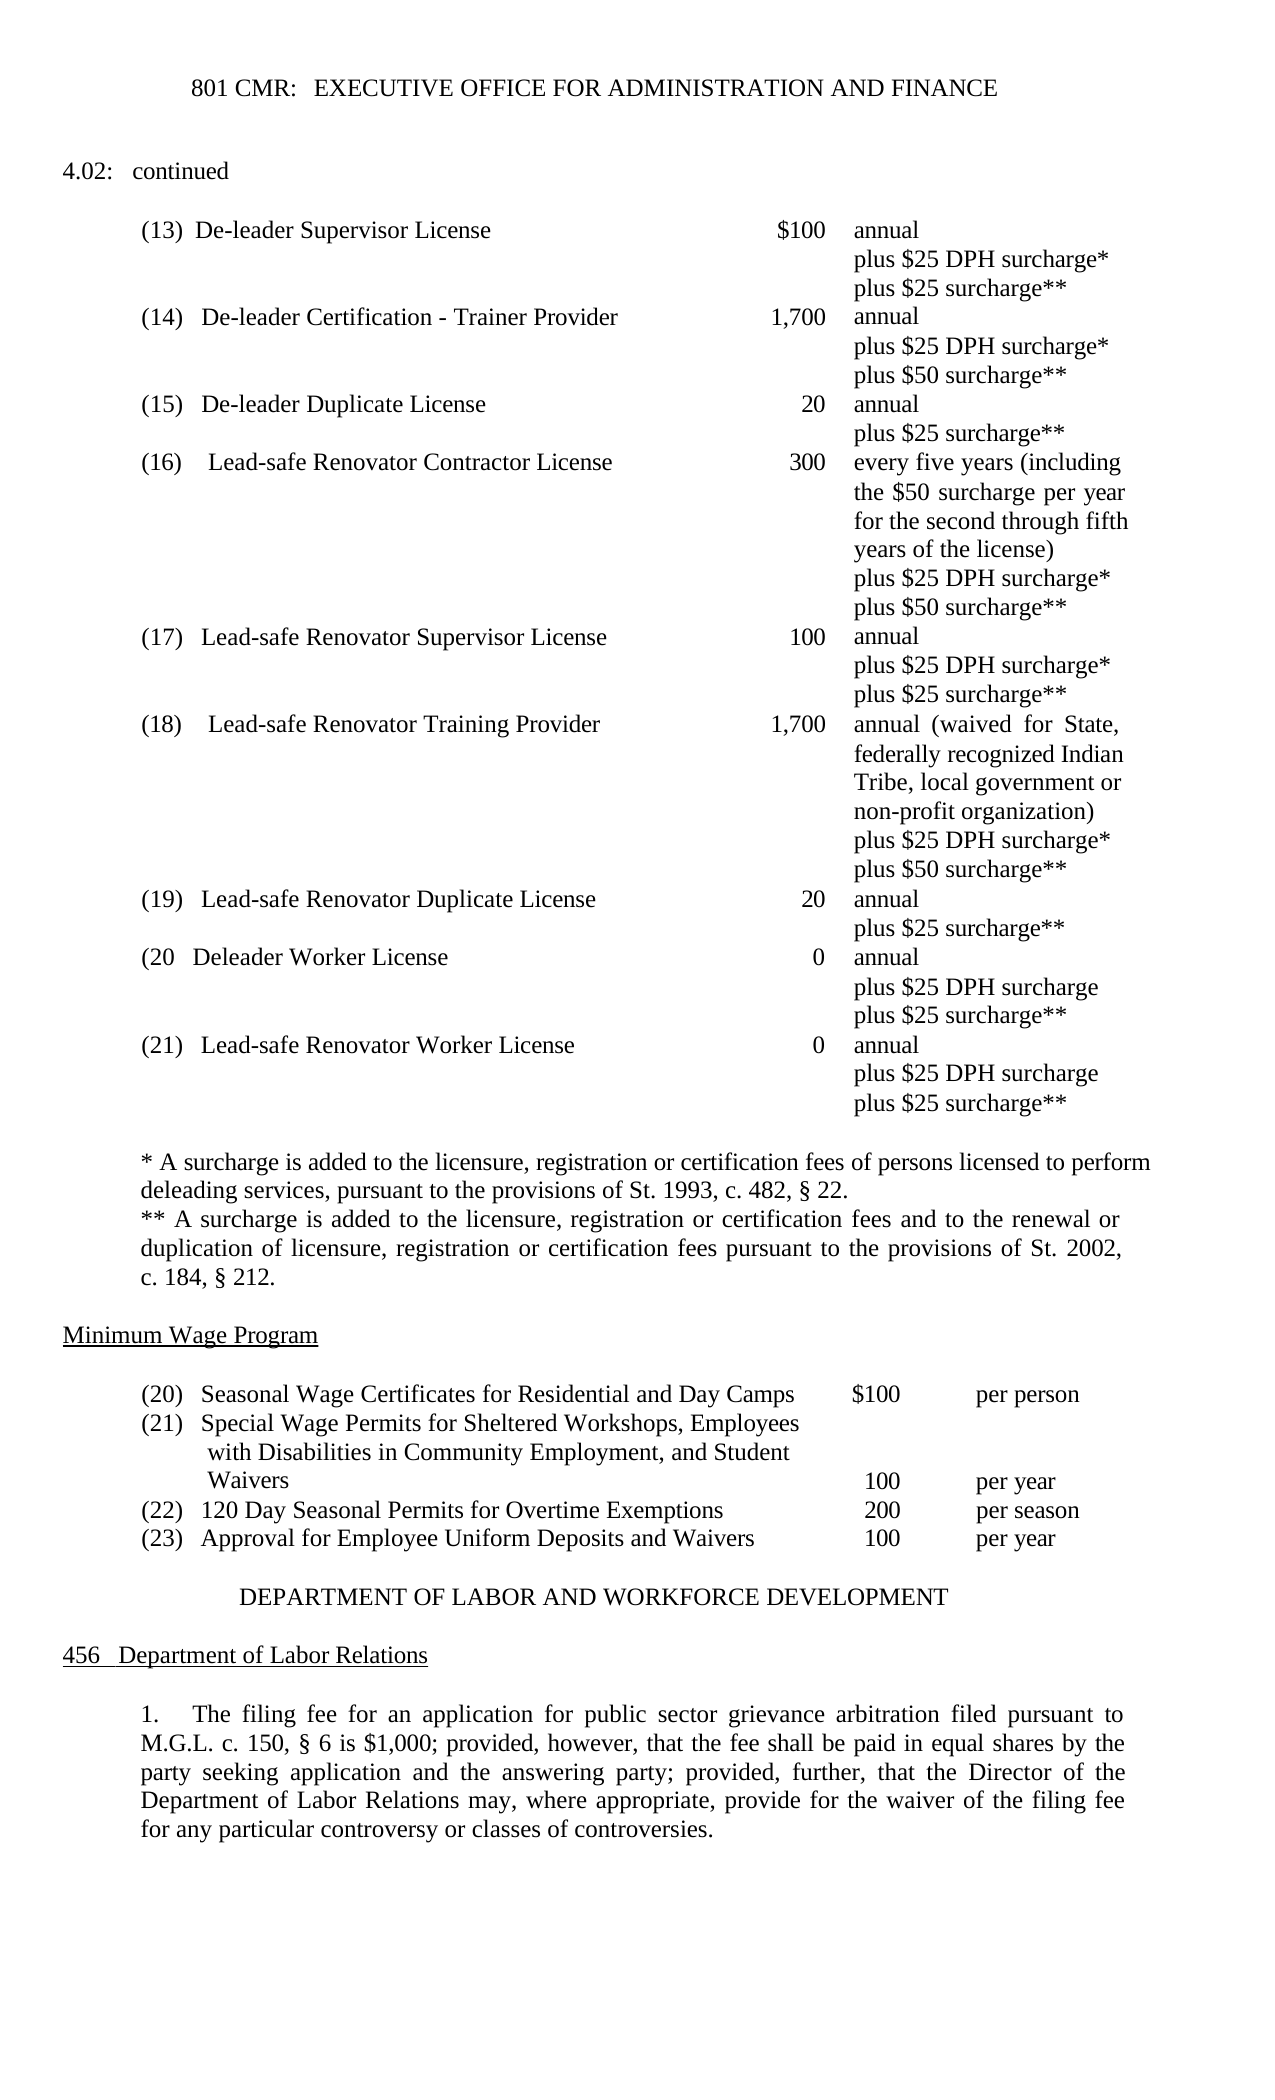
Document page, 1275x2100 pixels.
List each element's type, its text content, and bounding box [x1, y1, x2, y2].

text 456 Department of Labor Relations [62, 1641, 1194, 1669]
text DEPARTMENT OF LABOR AND WORKFORCE DEVELOPMENT [38, 1582, 1150, 1611]
text c. 184, § 212. [140, 1262, 1194, 1291]
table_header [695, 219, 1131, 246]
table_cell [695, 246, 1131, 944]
text 4.02: continued [62, 156, 1194, 185]
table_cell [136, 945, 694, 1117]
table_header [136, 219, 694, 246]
list The filing fee for an application for public sector grievance arbitration filed pursuant to [140, 1699, 1194, 1728]
text Minimum Wage Program [62, 1320, 1194, 1349]
text M.G.L. c. 150, § 6 is $1,000; provided, however, that the fee shall be paid in equal shares by the party seeking application and the answering party; provided, further, that the Director of the Department of Labor Relations may, where appropriate, provide for the waiver of the filing fee for any particular controversy or classes of controversies. [140, 1728, 1126, 1843]
text ** A surcharge is added to the licensure, registration or certification fees and to the renewal or duplication of licensure, registration or certification fees pursuant to the provisions of St. 2002, [140, 1204, 1194, 1262]
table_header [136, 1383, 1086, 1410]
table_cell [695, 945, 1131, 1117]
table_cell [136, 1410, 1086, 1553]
text * A surcharge is added to the licensure, registration or certification fees of persons licensed to perform deleading services, pursuant to the provisions of St. 1993, c. 482, § 22. [140, 1147, 1194, 1204]
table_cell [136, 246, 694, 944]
